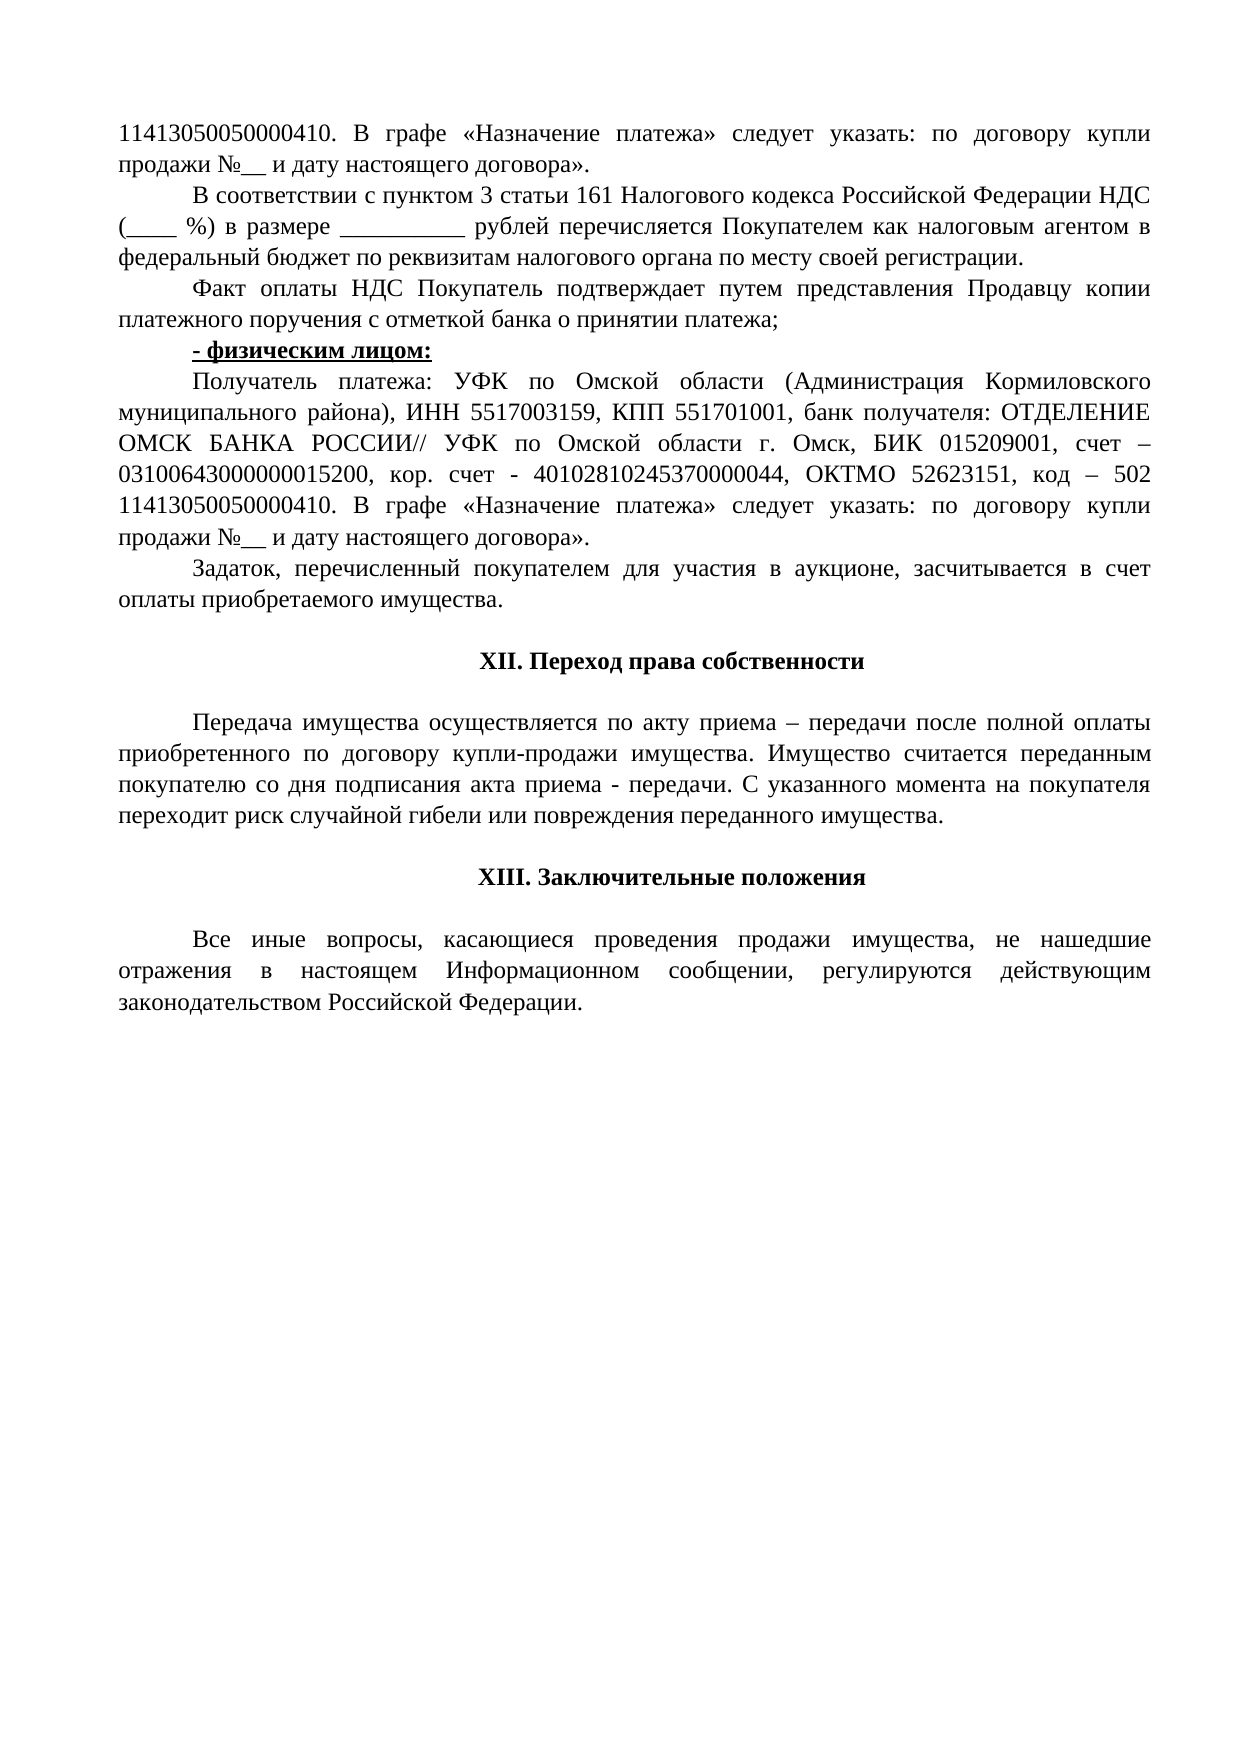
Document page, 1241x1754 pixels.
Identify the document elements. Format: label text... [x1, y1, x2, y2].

text В соответствии с пунктом 3 статьи 161 Налогового кодекса Российской Федерации НДС (____ %) в размере __________ рублей перечисляется Покупателем как налоговым агентом в федеральный бюджет по реквизитам налогового органа по месту своей регистрации. [118, 180, 1152, 271]
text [118, 118, 1152, 178]
text Все иные вопросы, касающиеся проведения продажи имущества, не нашедшие отражения в настоящем Информационном сообщении, регулируются действующим законодательством Российской Федерации. [118, 924, 1152, 1015]
text Задаток, перечисленный покупателем для участия в аукционе, засчитывается в счет оплаты приобретаемого имущества. [118, 553, 1152, 612]
text Передача имущества осуществляется по акту приема – передачи после полной оплаты приобретенного по договору купли-продажи имущества. Имущество считается переданным покупателю со дня подписания акта приема - передачи. С указанного момента на покупателя переходит риск случайной гибели или повреждения переданного имущества. [118, 707, 1152, 829]
text - физическим лицом: [118, 335, 1152, 364]
text Факт оплаты НДС Покупатель подтверждает путем представления Продавцу копии платежного поручения с отметкой банка о принятии платежа; [118, 273, 1152, 333]
text XII. Переход права собственности [118, 646, 1152, 674]
text XIII. Заключительные положения [118, 862, 1152, 891]
